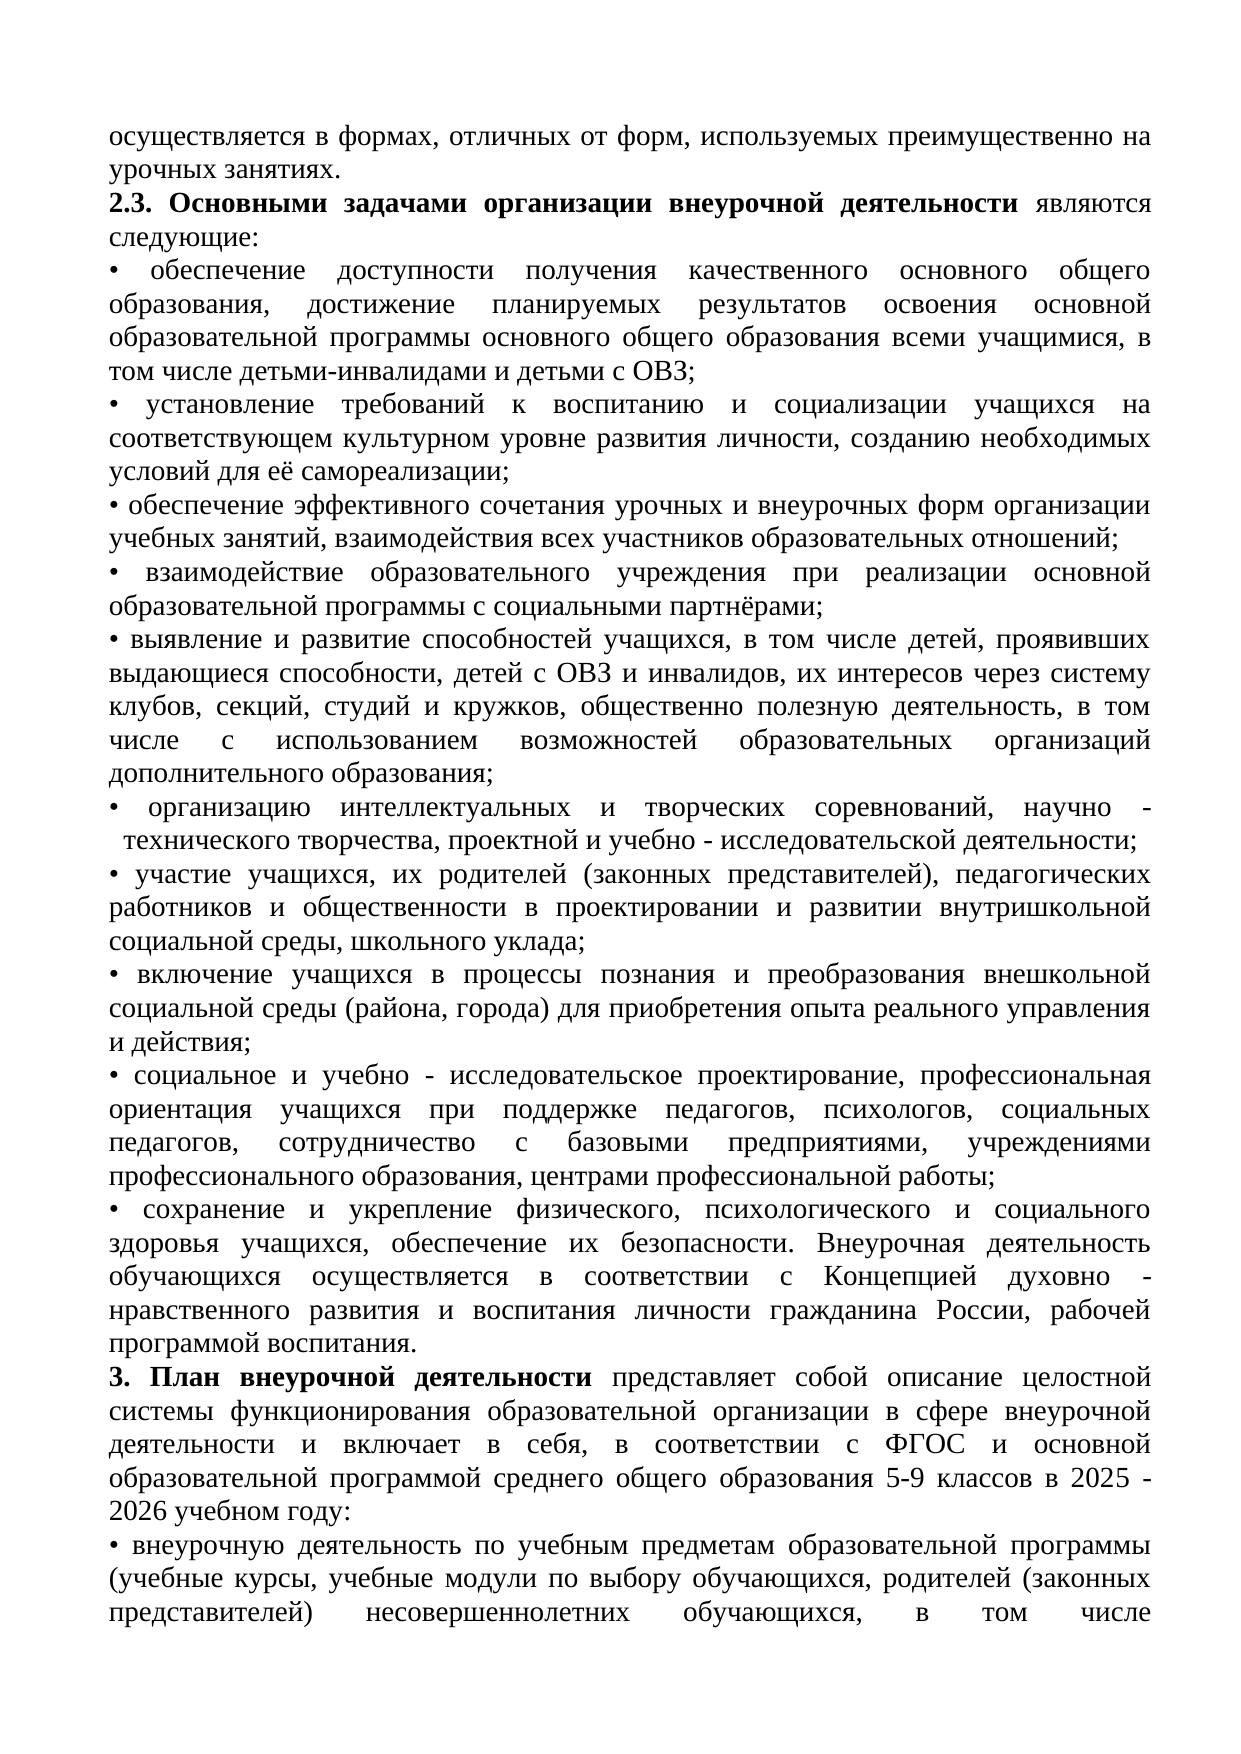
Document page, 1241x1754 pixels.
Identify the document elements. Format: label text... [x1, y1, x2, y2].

text 2.3. Основными задачами организации внеурочной деятельности являются следующие: [108, 185, 1152, 252]
text • установление требований к воспитанию и социализации учащихся на соответствующем культурном уровне развития личности, созданию необходимых условий для её самореализации; [108, 386, 1152, 487]
text • сохранение и укрепление физического, психологического и социального здоровья учащихся, обеспечение их безопасности. Внеурочная деятельность обучающихся осуществляется в соответствии с Концепцией духовно -нравственного развития и воспитания личности гражданина России, рабочей программой воспитания. [108, 1191, 1152, 1359]
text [108, 1527, 1152, 1627]
text • взаимодействие образовательного учреждения при реализации основной образовательной программы с социальными партнёрами; [108, 554, 1152, 621]
text • включение учащихся в процессы познания и преобразования внешкольной социальной среды (района, города) для приобретения опыта реального управления и действия; [108, 957, 1152, 1057]
text • обеспечение доступности получения качественного основного общего образования, достижение планируемых результатов освоения основной образовательной программы основного общего образования всеми учащимися, в том числе детьми-инвалидами и детьми с ОВЗ; [108, 252, 1152, 386]
text • участие учащихся, их родителей (законных представителей), педагогических работников и общественности в проектировании и развитии внутришкольной социальной среды, школьного уклада; [108, 856, 1152, 957]
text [108, 118, 1152, 185]
text 3. План внеурочной деятельности представляет собой описание целостной системы функционирования образовательной организации в сфере внеурочной деятельности и включает в себя, в соответствии с ФГОС и основной образовательной программой среднего общего образования 5-9 классов в 2025 - 2026 учебном году: [108, 1359, 1152, 1527]
text • выявление и развитие способностей учащихся, в том числе детей, проявивших выдающиеся способности, детей с ОВЗ и инвалидов, их интересов через систему клубов, секций, студий и кружков, общественно полезную деятельность, в том числе с использованием возможностей образовательных организаций дополнительного образования; [108, 621, 1152, 789]
text • обеспечение эффективного сочетания урочных и внеурочных форм организации учебных занятий, взаимодействия всех участников образовательных отношений; [108, 487, 1152, 554]
text • организацию интеллектуальных и творческих соревнований, научно -технического творчества, проектной и учебно - исследовательской деятельности; [108, 789, 1152, 856]
text • социальное и учебно - исследовательское проектирование, профессиональная ориентация учащихся при поддержке педагогов, психологов, социальных педагогов, сотрудничество с базовыми предприятиями, учреждениями профессионального образования, центрами профессиональной работы; [108, 1057, 1152, 1191]
